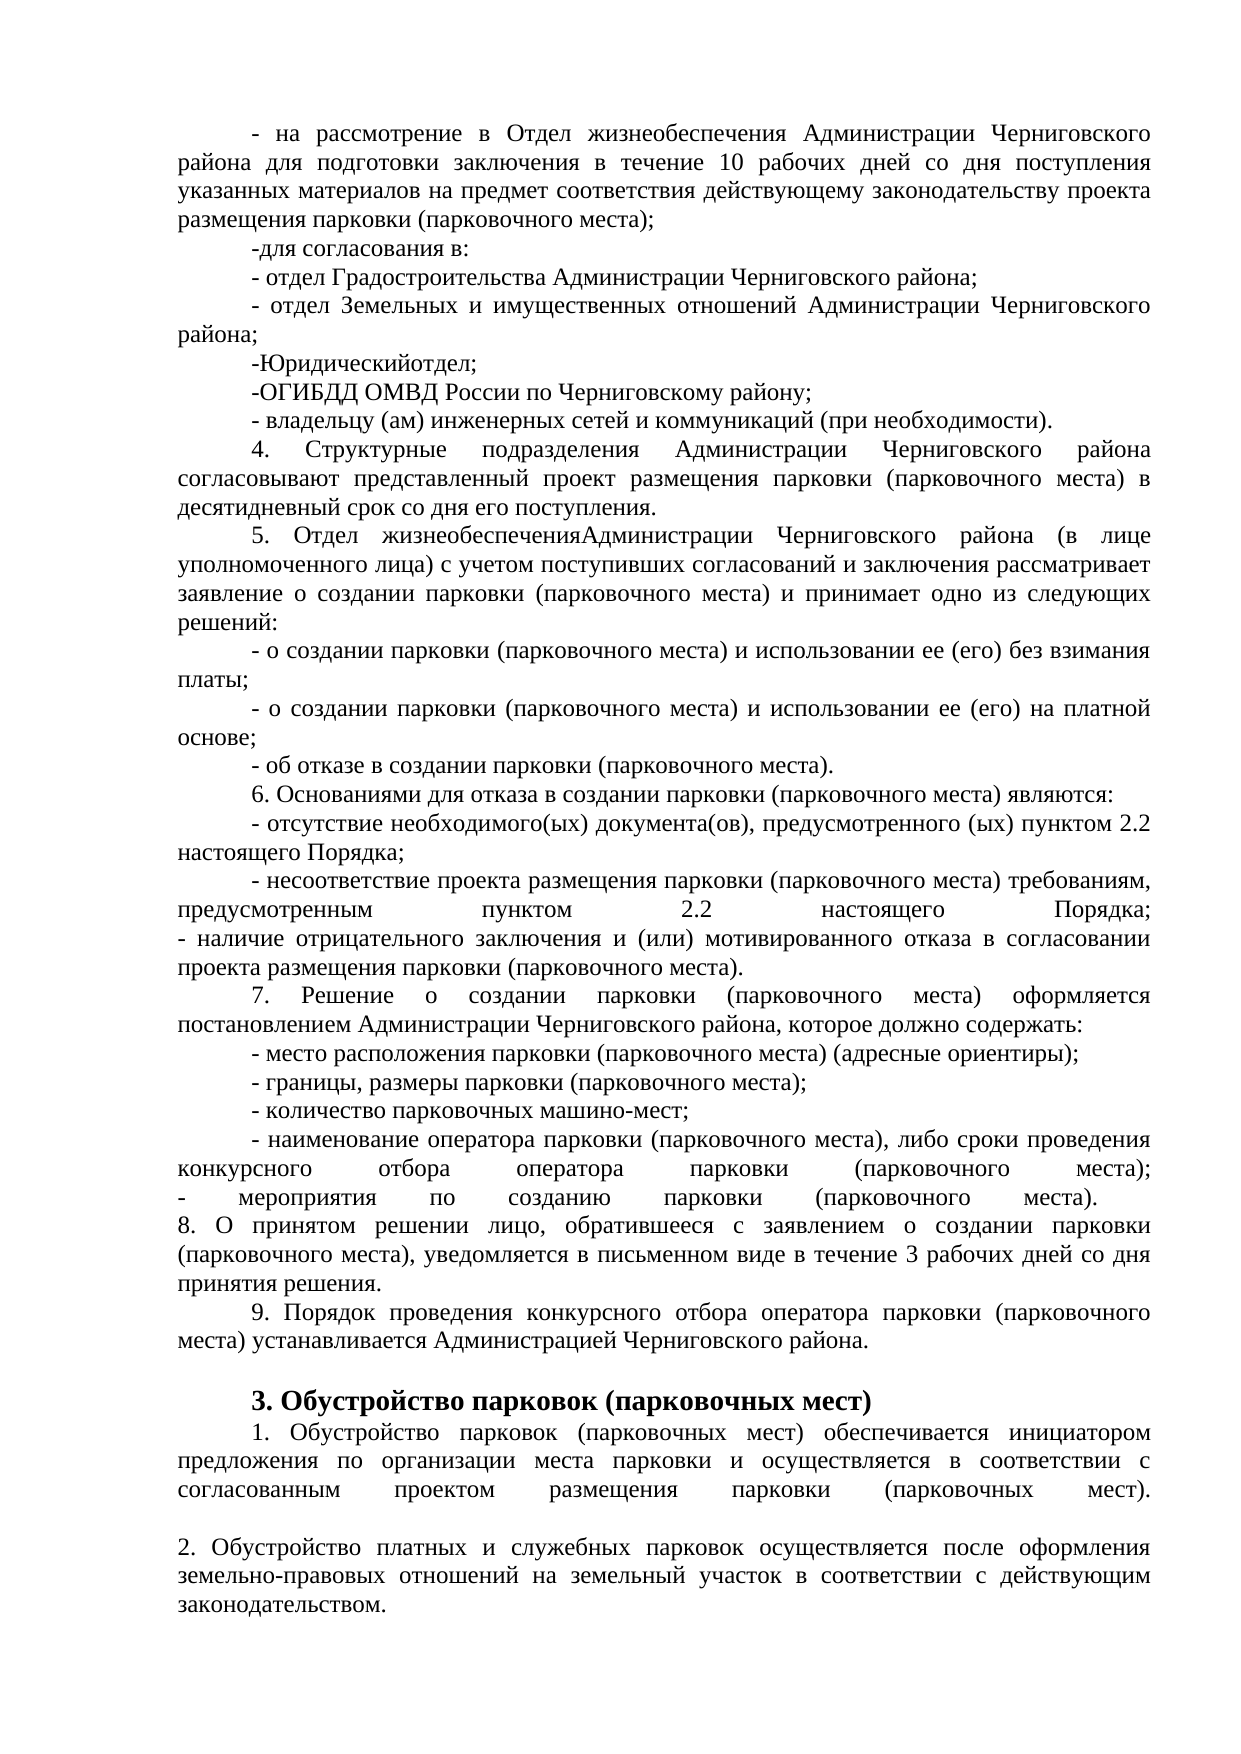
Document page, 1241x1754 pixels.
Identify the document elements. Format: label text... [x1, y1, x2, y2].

text 5. Отдел жизнеобеспеченияАдминистрации Черниговского района (в лице уполномоченного лица) с учетом поступивших согласований и заключения рассматривает заявление о создании парковки (парковочного места) и принимает одно из следующих решений: [177, 521, 1152, 636]
text - отдел Земельных и имущественных отношений Администрации Черниговского района; [177, 291, 1152, 348]
text 3. Обустройство парковок (парковочных мест) [177, 1383, 1152, 1417]
text - о создании парковки (парковочного места) и использовании ее (его) на платной основе; [177, 693, 1152, 751]
text -для согласования в: [177, 233, 1152, 262]
text -Юридическийотдел; [177, 348, 1152, 377]
text 9. Порядок проведения конкурсного отбора оператора парковки (парковочного места) устанавливается Администрацией Черниговского района. [177, 1297, 1152, 1354]
text 1. Обустройство парковок (парковочных мест) обеспечивается инициатором предложения по организации места парковки и осуществляется в соответствии с согласованным проектом размещения парковки (парковочных мест). 2. Обустройство платных и служебных парковок осуществляется после оформления земельно-правовых отношений на земельный участок в соответствии с действующим законодательством. [177, 1417, 1152, 1618]
text - границы, размеры парковки (парковочного места); [177, 1067, 1152, 1096]
text - на рассмотрение в Отдел жизнеобеспечения Администрации Черниговского района для подготовки заключения в течение 10 рабочих дней со дня поступления указанных материалов на предмет соответствия действующему законодательству проекта размещения парковки (парковочного места); [177, 118, 1152, 233]
text -ОГИБДД ОМВД России по Черниговскому району; [177, 377, 1152, 406]
text - отсутствие необходимого(ых) документа(ов), предусмотренного (ых) пунктом 2.2 настоящего Порядка; [177, 808, 1152, 866]
text - место расположения парковки (парковочного места) (адресные ориентиры); [177, 1038, 1152, 1067]
text - отдел Градостроительства Администрации Черниговского района; [177, 262, 1152, 291]
text - о создании парковки (парковочного места) и использовании ее (его) без взимания платы; [177, 636, 1152, 693]
text 6. Основаниями для отказа в создании парковки (парковочного места) являются: [177, 779, 1152, 808]
text - наименование оператора парковки (парковочного места), либо сроки проведения конкурсного отбора оператора парковки (парковочного места); - мероприятия по созданию парковки (парковочного места). 8. О принятом решении лицо, обратившееся с заявлением о создании парковки (парковочного места), уведомляется в письменном виде в течение 3 рабочих дней со дня принятия решения. [177, 1124, 1152, 1297]
text 7. Решение о создании парковки (парковочного места) оформляется постановлением Администрации Черниговского района, которое должно содержать: [177, 981, 1152, 1038]
text - об отказе в создании парковки (парковочного места). [177, 751, 1152, 779]
text - количество парковочных машино-мест; [177, 1096, 1152, 1124]
text - владельцу (ам) инженерных сетей и коммуникаций (при необходимости). [177, 406, 1152, 434]
text - несоответствие проекта размещения парковки (парковочного места) требованиям, предусмотренным пунктом 2.2 настоящего Порядка; - наличие отрицательного заключения и (или) мотивированного отказа в согласовании проекта размещения парковки (парковочного места). [177, 866, 1152, 981]
text 4. Структурные подразделения Администрации Черниговского района согласовывают представленный проект размещения парковки (парковочного места) в десятидневный срок со дня его поступления. [177, 434, 1152, 521]
